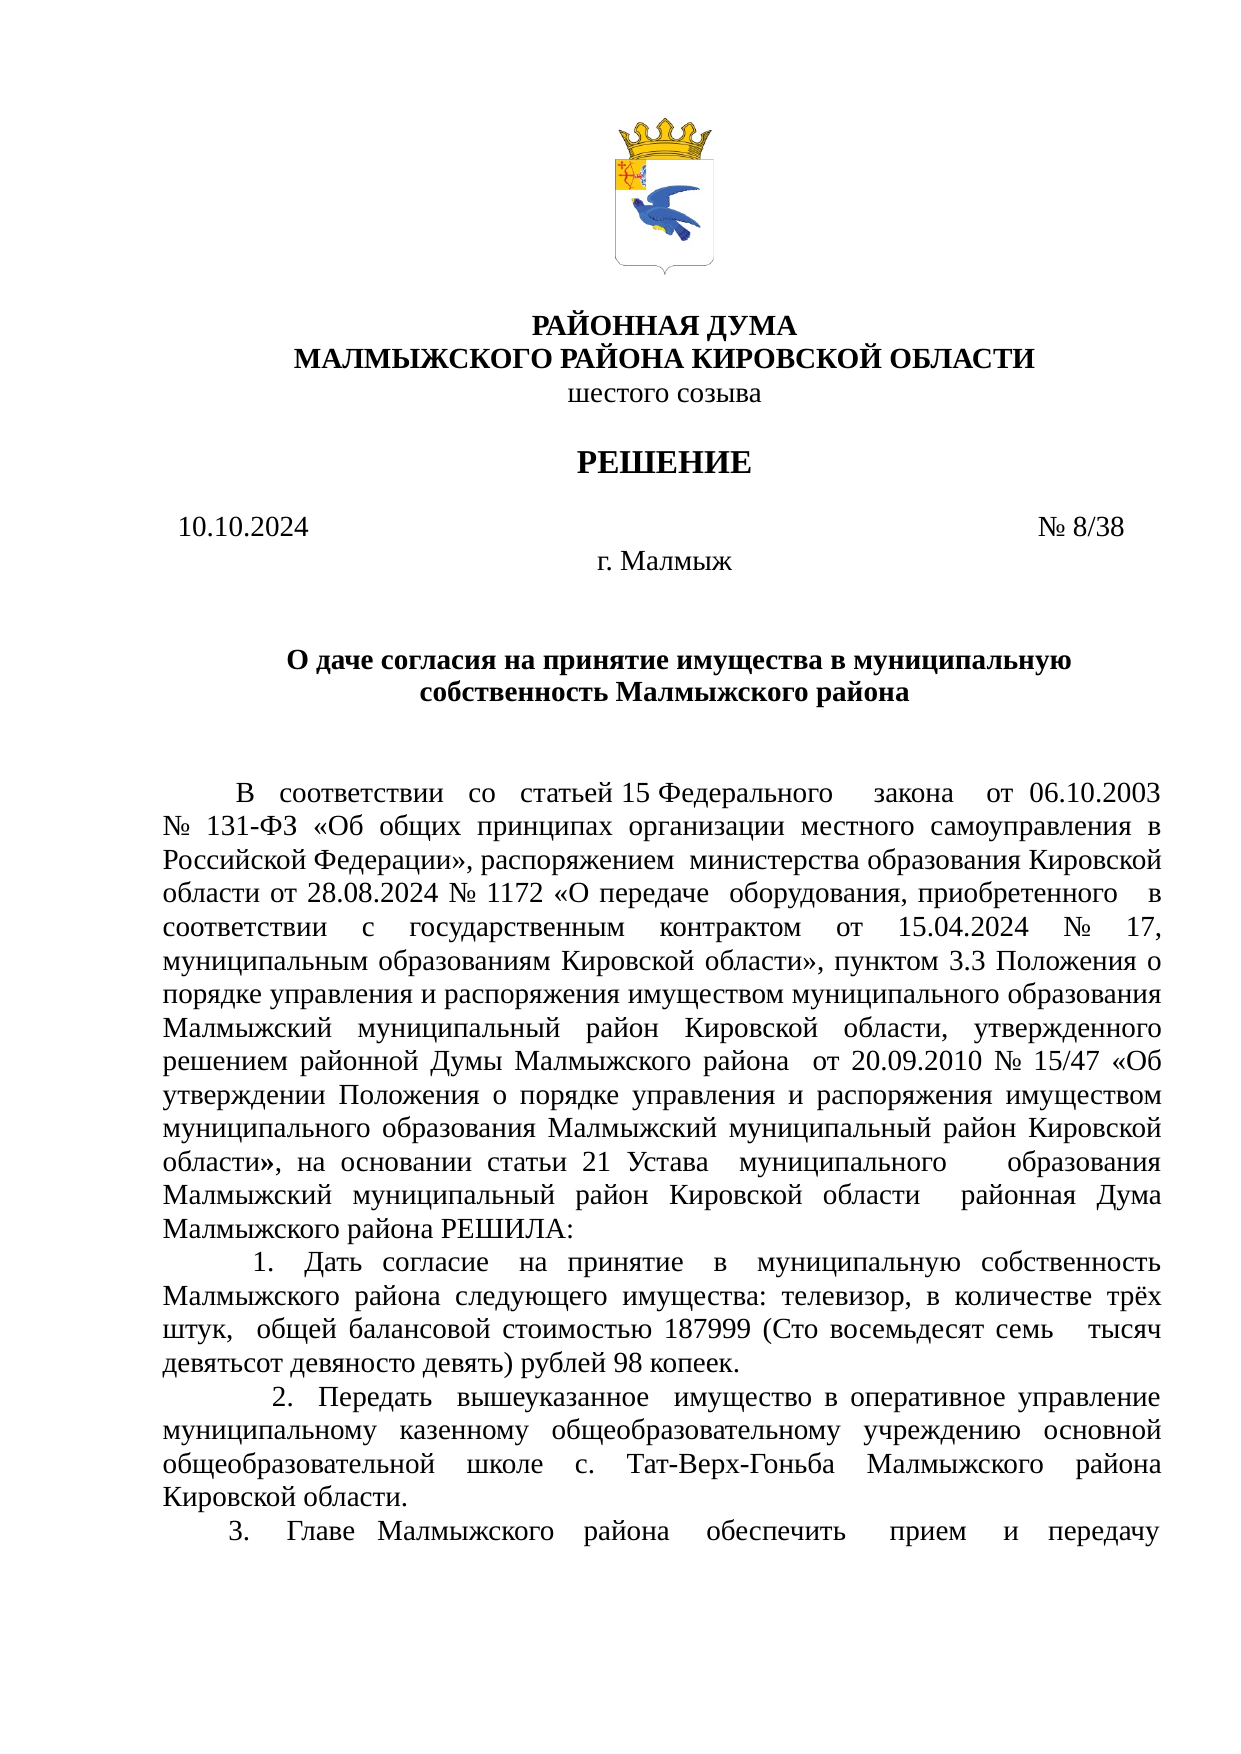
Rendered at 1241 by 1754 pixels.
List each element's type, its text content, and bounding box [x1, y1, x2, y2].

list 1. Дать согласие на принятие в муниципальную собственность Малмыжского района следующего имущества: телевизор, в количестве трёх штук, общей балансовой стоимостью 187999 (Сто восемьдесят семь тысяч девятьсот девяносто девять) рублей 98 копеек. [162, 1244, 1163, 1379]
text МАЛМЫЖСКОГО РАЙОНА КИРОВСКОЙ ОБЛАСТИ [177, 341, 1152, 375]
list 2. Передать вышеуказанное имущество в оперативное управление муниципальному казенному общеобразовательному учреждению основной общеобразовательной школе с. Тат-Верх-Гоньба Малмыжского района Кировской области. [162, 1379, 1163, 1513]
text г. Малмыж [177, 543, 1152, 576]
text РЕШЕНИЕ [177, 442, 1152, 480]
picture [615, 118, 714, 275]
text РАЙОННАЯ ДУМА [177, 308, 1152, 341]
text 10.10.2024 № 8/38 [177, 509, 1152, 543]
list 3. Главе Малмыжского района обеспечить прием и передачу [162, 1513, 1163, 1546]
text О даче согласия на принятие имущества в муниципальную собственность Малмыжского района [177, 643, 1152, 708]
text шестого созыва [177, 375, 1152, 408]
subtitle В соответствии со статьей 15 Федерального закона от 06.10.2003 № 131-ФЗ «Об общих принципах организации местного самоуправления в Российской Федерации», распоряжением министерства образования Кировской области от 28.08.2024 № 1172 «О передаче оборудования, приобретенного в соответствии с государственным контрактом от 15.04.2024 № 17, муниципальным образованиям Кировской области», пунктом 3.3 Положения о порядке управления и распоряжения имуществом муниципального образования Малмыжский муниципальный район Кировской области, утвержденного решением районной Думы Малмыжского района от 20.09.2010 № 15/47 «Об утверждении Положения о порядке управления и распоряжения имуществом муниципального образования Малмыжский муниципальный район Кировской области», на основании статьи 21 Устава муниципального образования Малмыжский муниципальный район Кировской области районная Дума Малмыжского района РЕШИЛА: [162, 775, 1163, 1244]
